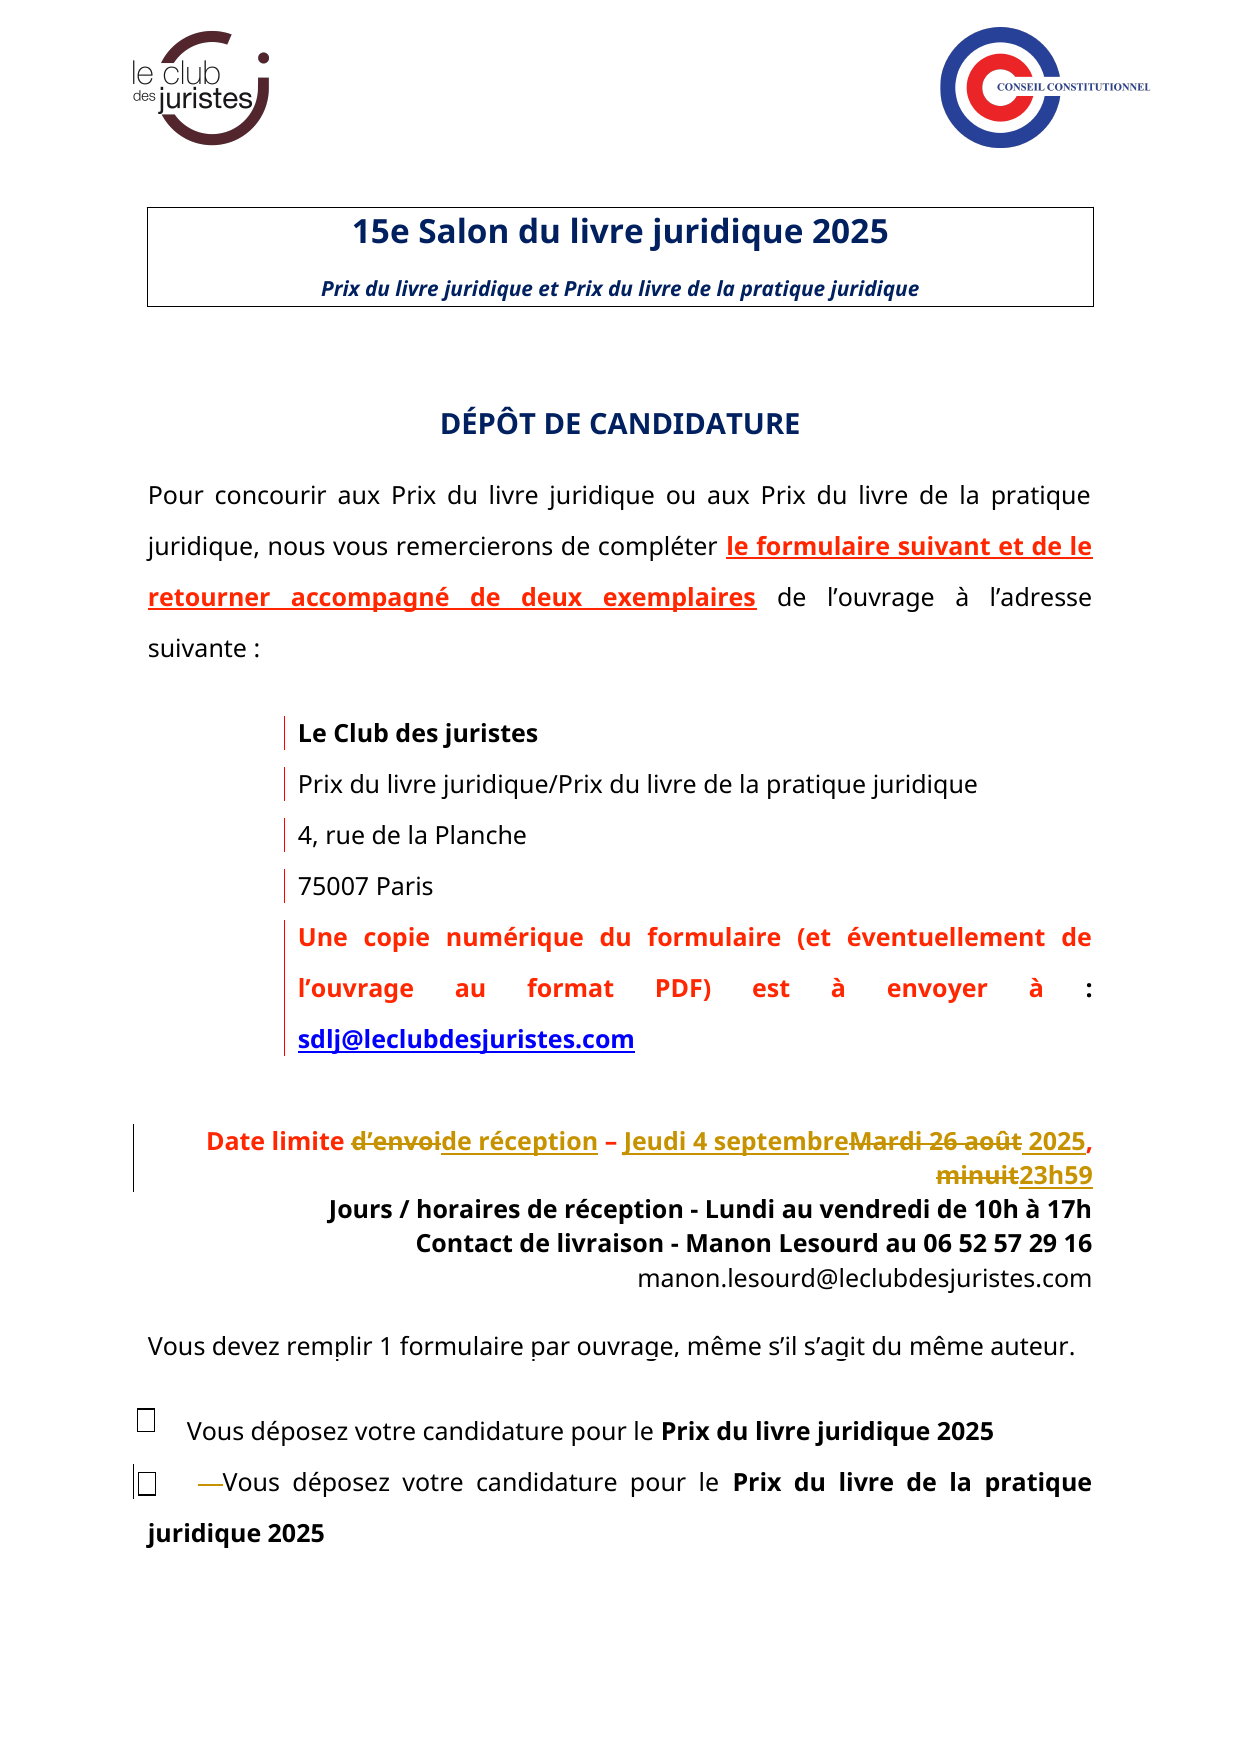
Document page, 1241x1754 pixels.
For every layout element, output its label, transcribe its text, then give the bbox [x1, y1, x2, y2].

text 15e Salon du livre juridique 2025 Prix du livre juridique et Prix du livre de la pratique juridique [148, 208, 1093, 306]
text Contact de livraison - Manon Lesourd au 06 52 57 29 16 manon.lesourd@leclubdesjuristes.com [148, 1226, 1093, 1294]
picture [940, 27, 1151, 148]
text Vous déposez votre candidature pour le Prix du livre juridique 2025 [148, 1413, 1093, 1447]
text DÉPÔT DE CANDIDATURE [148, 404, 1093, 443]
text 4, rue de la Planche [285, 818, 1093, 852]
text Prix du livre juridique/Prix du livre de la pratique juridique [285, 767, 1093, 801]
text Date limite – , Jours / horaires de réception - Lundi au vendredi de 10h à 17h [148, 1124, 1093, 1226]
picture [130, 28, 272, 148]
text Le Club des juristes [285, 716, 1093, 750]
text Une copie numérique du formulaire (et éventuellement de l’ouvrage au format PDF) est à envoyer à : sdlj@leclubdesjuristes.com [285, 920, 1093, 1056]
text Vous déposez votre candidature pour le Prix du livre de la pratique juridique 2025 [148, 1464, 1093, 1549]
text 75007 Paris [285, 869, 1093, 903]
text Pour concourir aux Prix du livre juridique ou aux Prix du livre de la pratique juridique, nous vous remercierons de compléter le formulaire suivant et de le retourner accompagné de deux exemplaires de l’ouvrage à l’adresse suivante : [148, 477, 1093, 664]
text Vous devez remplir 1 formulaire par ouvrage, même s’il s’agit du même auteur. [148, 1328, 1093, 1362]
